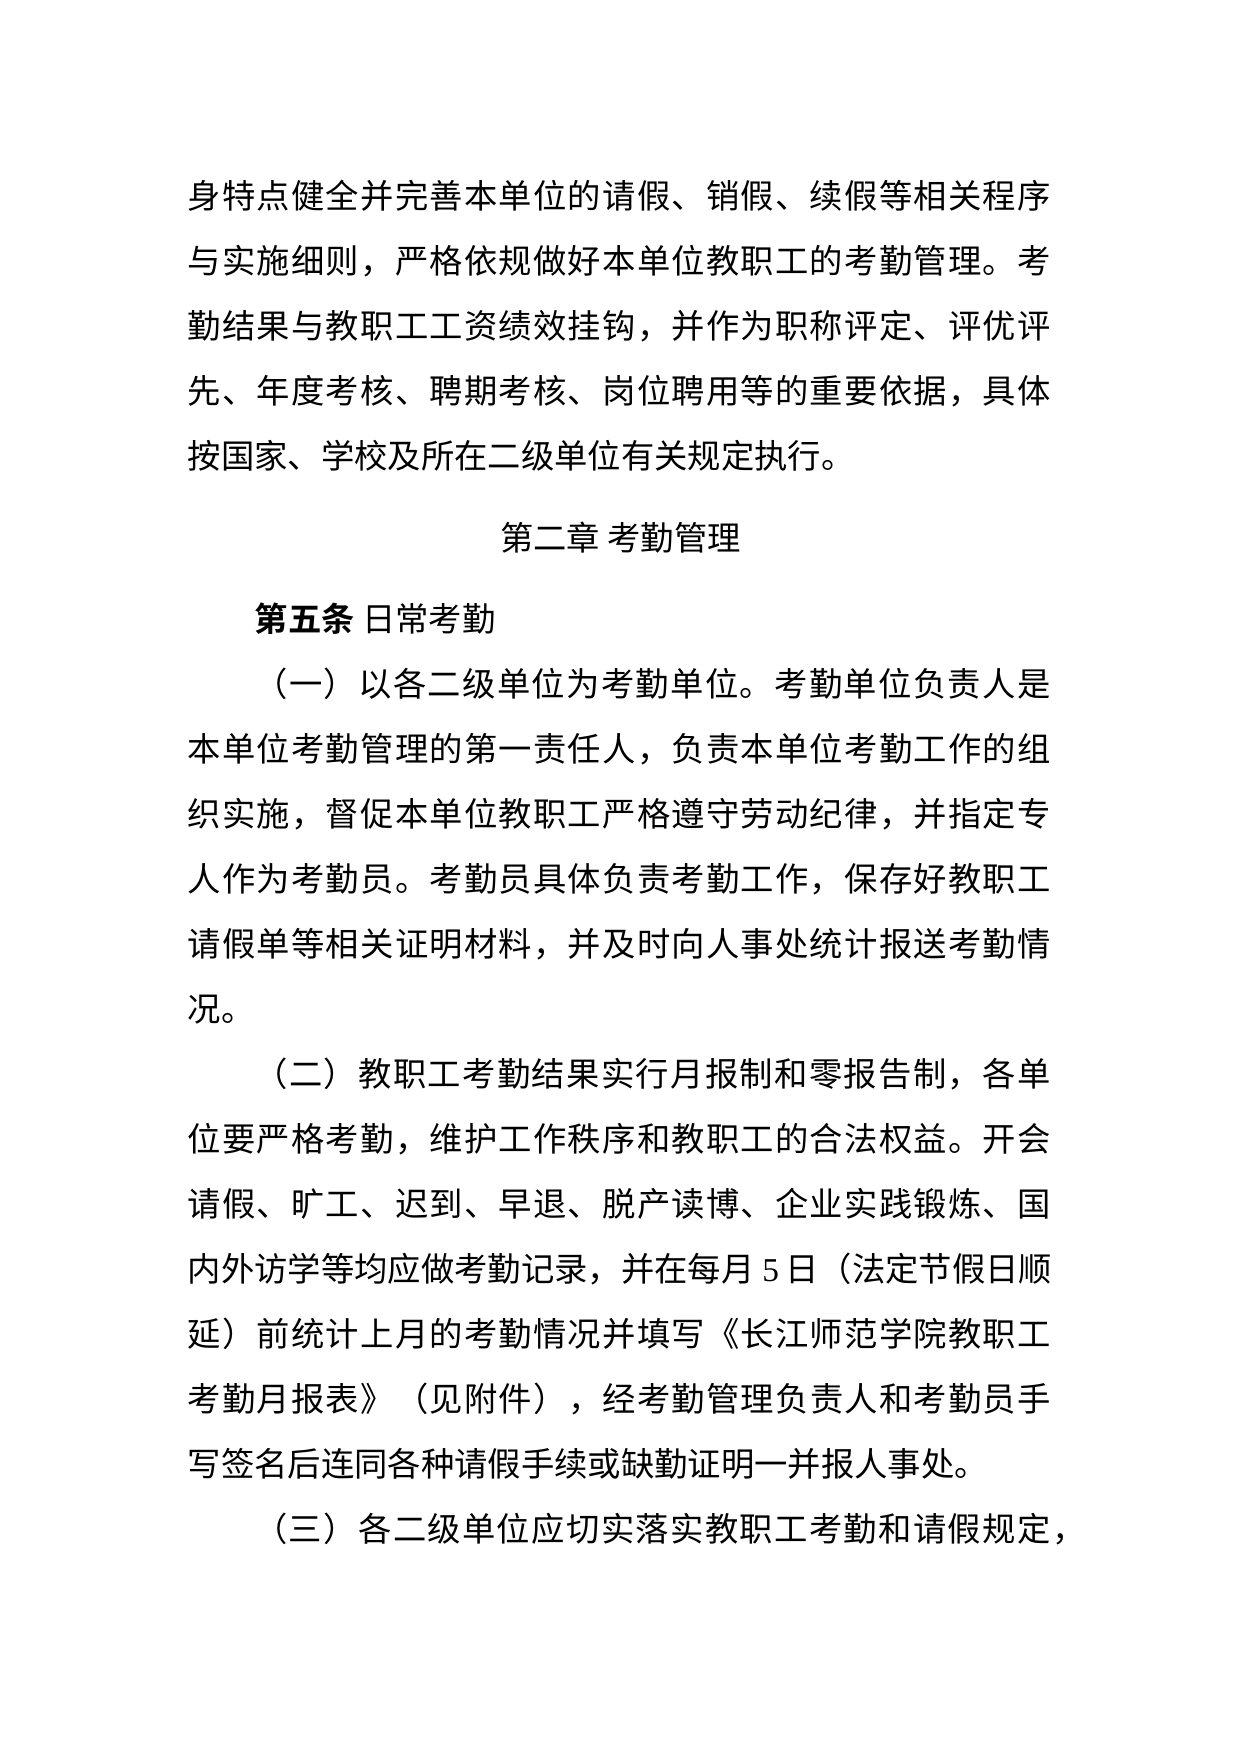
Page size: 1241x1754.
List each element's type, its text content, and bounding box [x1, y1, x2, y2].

text （二）教职工考勤结果实行月报制和零报告制，各单位要严格考勤，维护工作秩序和教职工的合法权益。开会、请假、旷工、迟到、早退、脱产读博、企业实践锻炼、国内外访学等均应做考勤记录，并在每月5日（法定节假日顺延）前统计上月的考勤情况并填写《长江师范学院教职工考勤月报表》（见附件），经考勤管理负责人和考勤员手写签名后连同各种请假手续或缺勤证明一并报人事处。 [187, 1039, 1053, 1494]
text 第二章 考勤管理 [187, 503, 1053, 568]
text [187, 162, 1053, 487]
text 第五条 日常考勤 [187, 584, 1053, 649]
text （一）以各二级单位为考勤单位。考勤单位负责人是本单位考勤管理的第一责任人，负责本单位考勤工作的组织实施，督促本单位教职工严格遵守劳动纪律，并指定专人作为考勤员。考勤员具体负责考勤工作，保存好教职工请假单等相关证明材料，并及时向人事处统计报送考勤情况。 [187, 649, 1053, 1039]
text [187, 1494, 1053, 1559]
